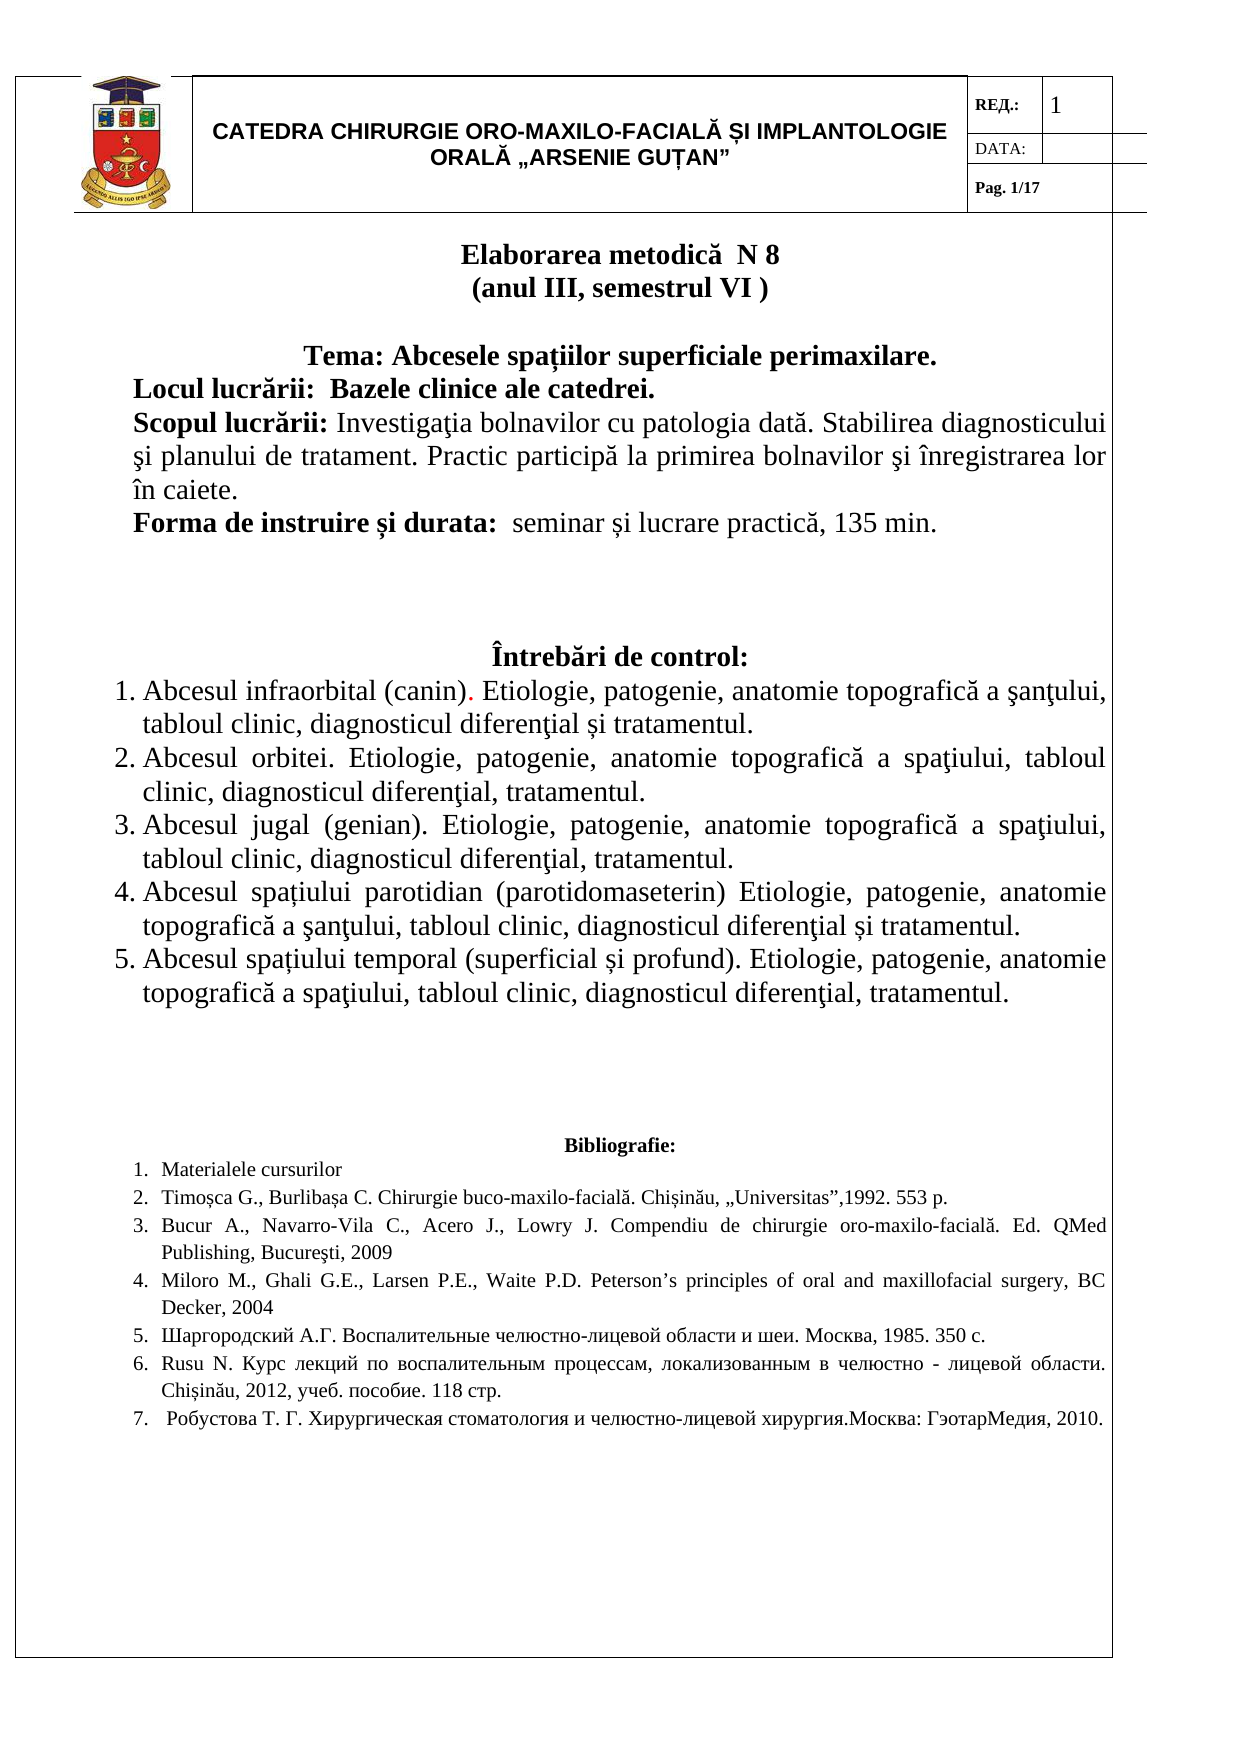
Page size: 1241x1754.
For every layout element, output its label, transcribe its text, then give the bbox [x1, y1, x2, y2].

text Locul lucrării: Bazele clinice ale catedrei. [133, 371, 1107, 405]
text Întrebări de control: [133, 639, 1107, 673]
list Робустова Т. Г. Хирургическая стоматология и челюстно-лицевой хирургия.Москва: ГэотарМедия, 2010. [133, 1406, 1107, 1430]
title Scopul lucrării: Investigaţia bolnavilor cu patologia dată. Stabilirea diagnosticului şi planului de tratament. Practic participă la primirea bolnavilor şi înregistrarea lor în caiete. [133, 405, 1107, 505]
list Abcesul orbitei. Etiologie, patogenie, anatomie topografică a spaţiului, tabloul clinic, diagnosticul diferenţial, tratamentul. [114, 740, 1107, 807]
title Elaborarea metodică N 8 [133, 237, 1107, 271]
list Abcesul spațiului parotidian (parotidomaseterin) Etiologie, patogenie, anatomie topografică a şanţului, tabloul clinic, diagnosticul diferenţial și tratamentul. [114, 874, 1107, 941]
list Шаргородский А.Г. Воспалительные челюстно-лицевой области и шеи. Москва, 1985. 350 с. [133, 1323, 1107, 1347]
list Miloro M., Ghali G.E., Larsen P.E., Waite P.D. Peterson’s principles of oral and maxillofacial surgery, BC Decker, 2004 [133, 1268, 1107, 1319]
list Rusu N. Курс лекций по воспалительным процессам, локализованным в челюстно - лицевой области. Chișinău, 2012, учеб. пособие. 118 стр. [133, 1351, 1107, 1402]
list Bucur A., Navarro-Vila C., Acero J., Lowry J. Compendiu de chirurgie oro-maxilo-facială. Ed. QMed Publishing, Bucureşti, 2009 [133, 1212, 1107, 1264]
list Timoșca G., Burlibașa C. Chirurgie buco-maxilo-facială. Chișinău, „Universitas”,1992. 553 p. [133, 1185, 1107, 1209]
subtitle Bibliografie: [133, 1133, 1107, 1157]
text Tema: Abcesele spațiilor superficiale perimaxilare. [133, 338, 1107, 371]
list Materialele cursurilor [133, 1157, 1107, 1181]
title (anul III, semestrul VI ) [133, 271, 1107, 304]
list Abcesul spațiului temporal (superficial și profund). Etiologie, patogenie, anatomie topografică a spaţiului, tabloul clinic, diagnosticul diferenţial, tratamentul. [114, 941, 1107, 1008]
title Forma de instruire și durata: seminar și lucrare practică, 135 min. [133, 505, 1107, 539]
list Abcesul infraorbital (canin). Etiologie, patogenie, anatomie topografică a şanţului, tabloul clinic, diagnosticul diferenţial și tratamentul. [114, 673, 1107, 740]
list Abcesul jugal (genian). Etiologie, patogenie, anatomie topografică a spaţiului, tabloul clinic, diagnosticul diferenţial, tratamentul. [114, 807, 1107, 874]
